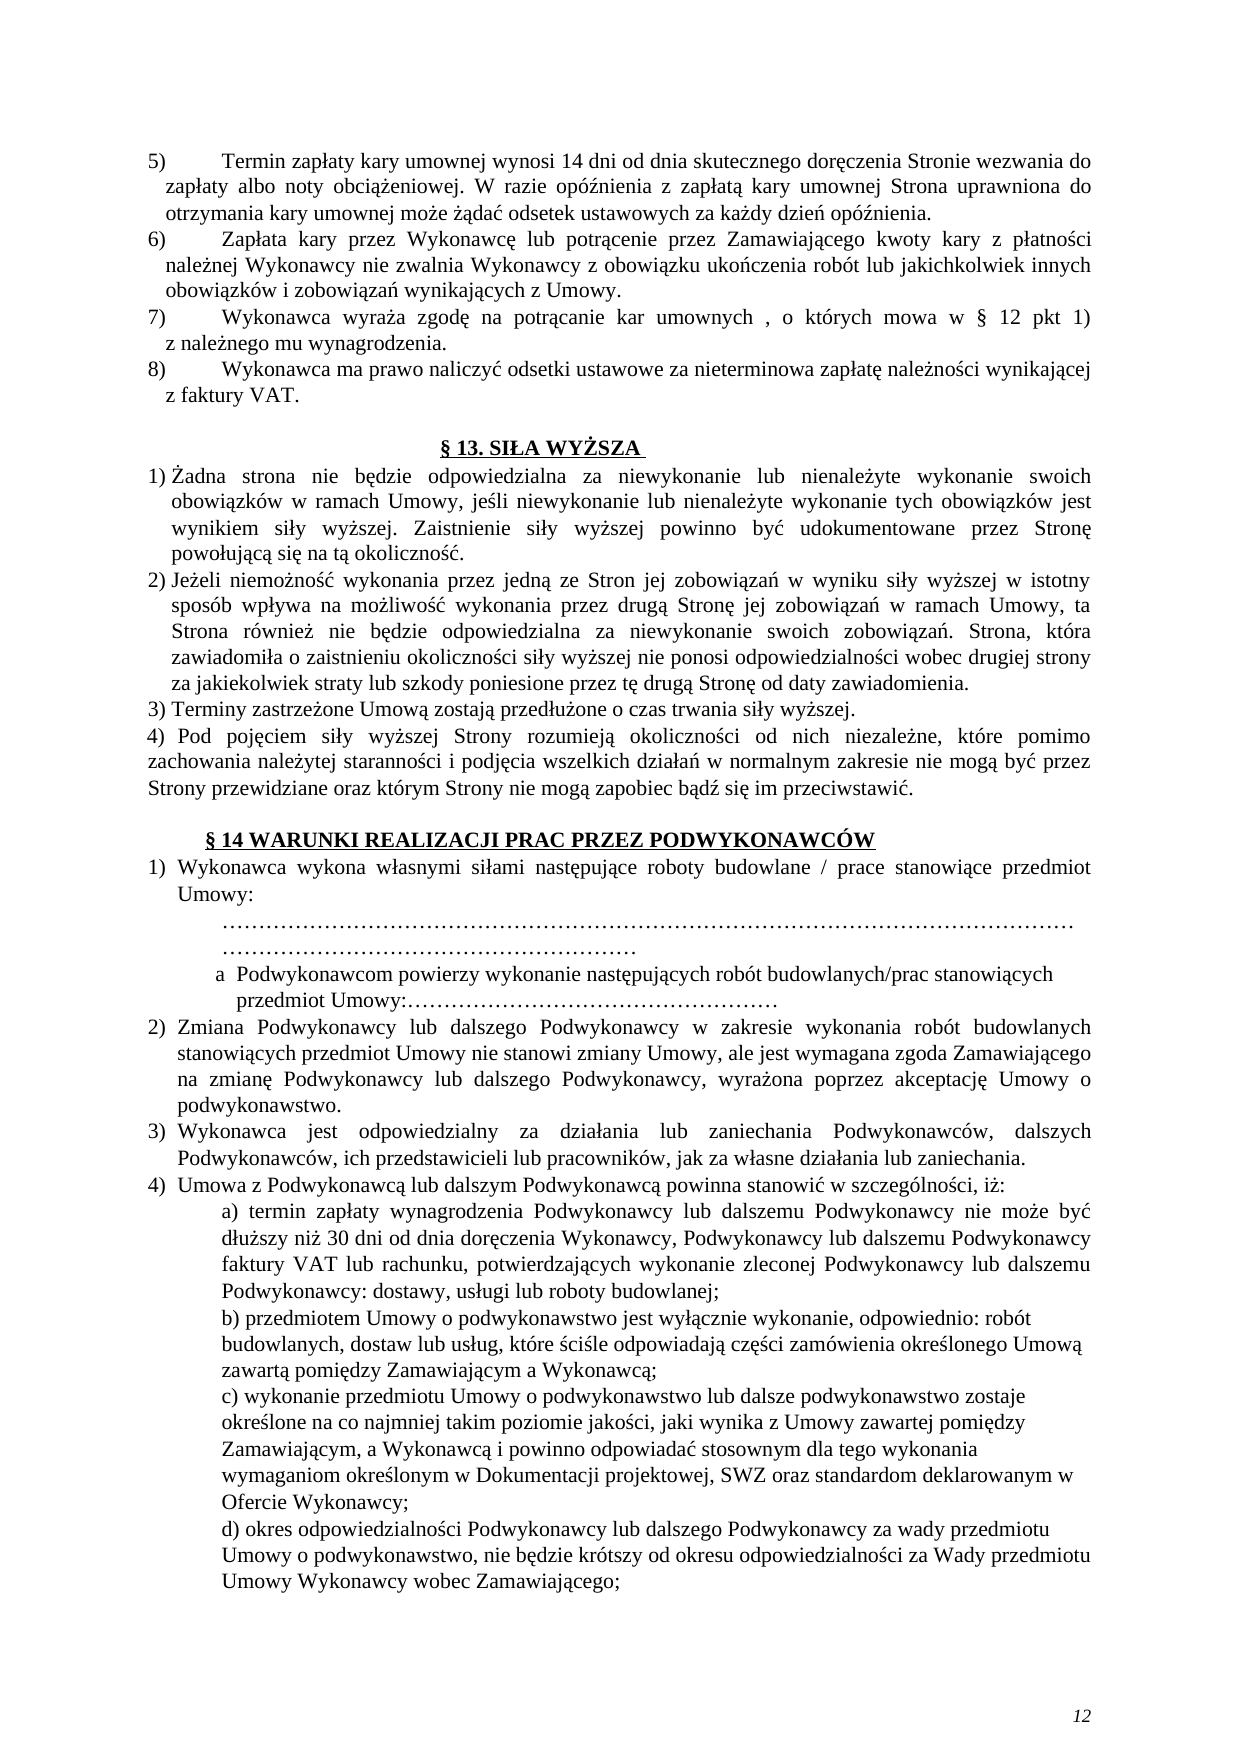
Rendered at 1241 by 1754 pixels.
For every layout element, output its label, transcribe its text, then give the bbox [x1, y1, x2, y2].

list Jeżeli niemożność wykonania przez jedną ze Stron jej zobowiązań w wyniku siły wyższej w istotny sposób wpływa na możliwość wykonania przez drugą Stronę jej zobowiązań w ramach Umowy, ta Strona również nie będzie odpowiedzialna za niewykonanie swoich zobowiązań. Strona, która zawiadomiła o zaistnieniu okoliczności siły wyższej nie ponosi odpowiedzialności wobec drugiej strony za jakiekolwiek straty lub szkody poniesione przez tę drugą Stronę od daty zawiadomienia. [148, 567, 1093, 696]
list Terminy zastrzeżone Umową zostają przedłużone o czas trwania siły wyższej. [148, 696, 1093, 722]
list Podwykonawcom powierzy wykonanie następujących robót budowlanych/prac stanowiących przedmiot Umowy:…………………………………………… [215, 961, 1092, 1013]
text ………………………………………………………………………………………………………………………………………………………… [221, 908, 1092, 959]
list Termin zapłaty kary umownej wynosi 14 dni od dnia skutecznego doręczenia Stronie wezwania do zapłaty albo noty obciążeniowej. W razie opóźnienia z zapłatą kary umownej Strona uprawniona do otrzymania kary umownej może żądać odsetek ustawowych za każdy dzień opóźnienia. [148, 148, 1093, 225]
text b) przedmiotem Umowy o podwykonawstwo jest wyłącznie wykonanie, odpowiednio: robót budowlanych, dostaw lub usług, które ściśle odpowiadają części zamówienia określonego Umową zawartą pomiędzy Zamawiającym a Wykonawcą; [221, 1305, 1092, 1382]
list Umowa z Podwykonawcą lub dalszym Podwykonawcą powinna stanowić w szczególności, iż: [148, 1172, 1093, 1197]
list Wykonawca jest odpowiedzialny za działania lub zaniechania Podwykonawców, dalszych Podwykonawców, ich przedstawicieli lub pracowników, jak za własne działania lub zaniechania. [148, 1118, 1093, 1170]
text a) termin zapłaty wynagrodzenia Podwykonawcy lub dalszemu Podwykonawcy nie może być dłuższy niż 30 dni od dnia doręczenia Wykonawcy, Podwykonawcy lub dalszemu Podwykonawcy faktury VAT lub rachunku, potwierdzających wykonanie zleconej Podwykonawcy lub dalszemu Podwykonawcy: dostawy, usługi lub roboty budowlanej; [221, 1198, 1092, 1303]
list Żadna strona nie będzie odpowiedzialna za niewykonanie lub nienależyte wykonanie swoich obowiązków w ramach Umowy, jeśli niewykonanie lub nienależyte wykonanie tych obowiązków jest wynikiem siły wyższej. Zaistnienie siły wyższej powinno być udokumentowane przez Stronę powołującą się na tą okoliczność. [148, 463, 1093, 566]
subtitle § 14 WARUNKI REALIZACJI PRAC PRZEZ PODWYKONAWCÓW [148, 827, 933, 852]
subtitle § 13. SIŁA WYŻSZA [148, 435, 933, 460]
list Zmiana Podwykonawcy lub dalszego Podwykonawcy w zakresie wykonania robót budowlanych stanowiących przedmiot Umowy nie stanowi zmiany Umowy, ale jest wymagana zgoda Zamawiającego na zmianę Podwykonawcy lub dalszego Podwykonawcy, wyrażona poprzez akceptację Umowy o podwykonawstwo. [148, 1014, 1093, 1117]
list Wykonawca wykona własnymi siłami następujące roboty budowlane / prace stanowiące przedmiot Umowy: [148, 854, 1093, 906]
list Pod pojęciem siły wyższej Strony rozumieją okoliczności od nich niezależne, które pomimo zachowania należytej staranności i podjęcia wszelkich działań w normalnym zakresie nie mogą być przez Strony przewidziane oraz którym Strony nie mogą zapobiec bądź się im przeciwstawić. [147, 723, 1093, 800]
text d) okres odpowiedzialności Podwykonawcy lub dalszego Podwykonawcy za wady przedmiotu Umowy o podwykonawstwo, nie będzie krótszy od okresu odpowiedzialności za Wady przedmiotu Umowy Wykonawcy wobec Zamawiającego; [221, 1516, 1092, 1594]
list Wykonawca wyraża zgodę na potrącanie kar umownych , o których mowa w § 12 pkt 1) z należnego mu wynagrodzenia. [148, 304, 1093, 355]
list Zapłata kary przez Wykonawcę lub potrącenie przez Zamawiającego kwoty kary z płatności należnej Wykonawcy nie zwalnia Wykonawcy z obowiązku ukończenia robót lub jakichkolwiek innych obowiązków i zobowiązań wynikających z Umowy. [148, 226, 1093, 303]
text c) wykonanie przedmiotu Umowy o podwykonawstwo lub dalsze podwykonawstwo zostaje określone na co najmniej takim poziomie jakości, jaki wynika z Umowy zawartej pomiędzy Zamawiającym, a Wykonawcą i powinno odpowiadać stosownym dla tego wykonania wymaganiom określonym w Dokumentacji projektowej, SWZ oraz standardom deklarowanym w Ofercie Wykonawcy; [221, 1383, 1092, 1514]
list Wykonawca ma prawo naliczyć odsetki ustawowe za nieterminowa zapłatę należności wynikającej z faktury VAT. [148, 356, 1093, 407]
